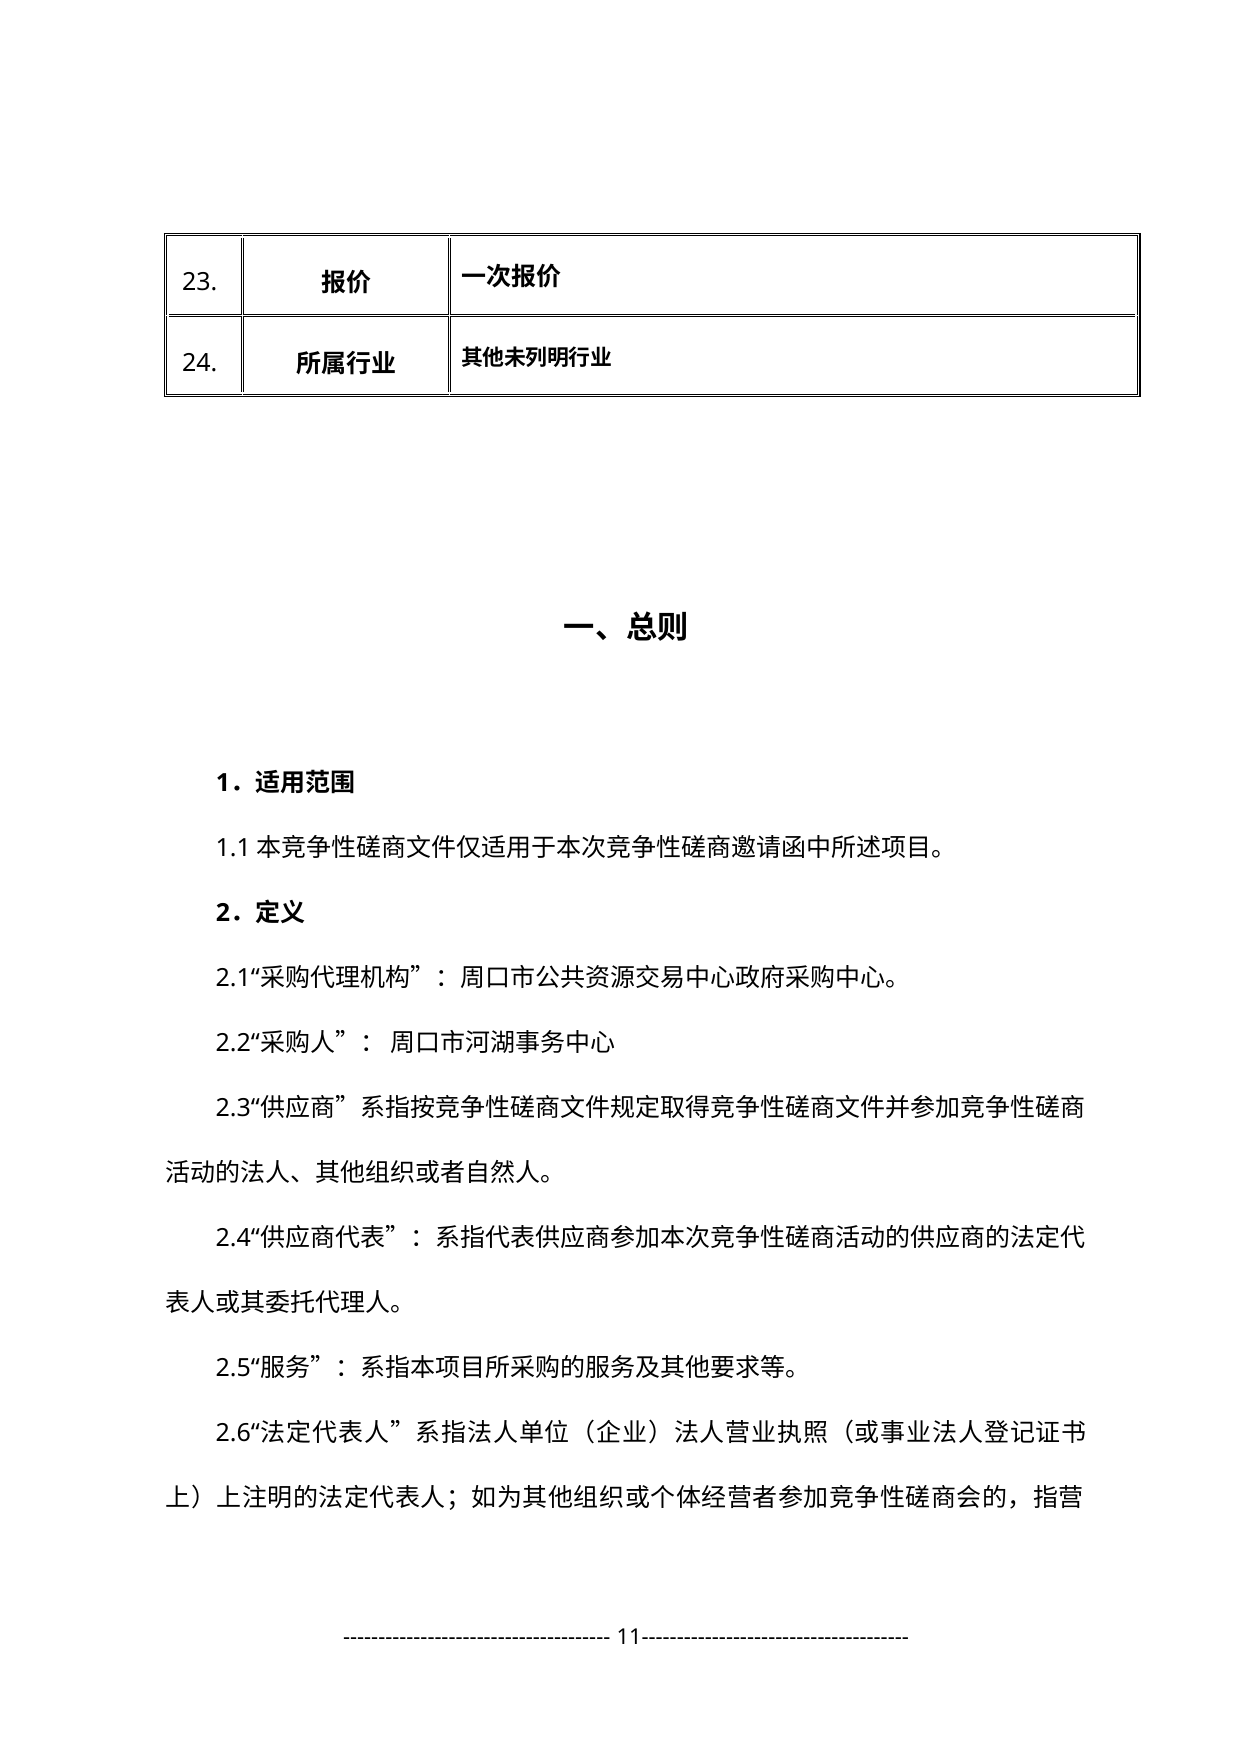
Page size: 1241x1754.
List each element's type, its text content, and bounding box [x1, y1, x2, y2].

text 2．定义 [165, 878, 1087, 943]
table_cell 所属行业 [242, 314, 450, 394]
text 2.2“采购人”： 周口市河湖事务中心 [165, 1008, 1087, 1073]
table_cell 报价 [242, 234, 450, 313]
table_cell [167, 314, 242, 394]
text 2.1“采购代理机构”：周口市公共资源交易中心政府采购中心。 [165, 943, 1087, 1008]
table_cell 其他未列明行业 [450, 314, 1137, 394]
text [165, 1398, 1087, 1528]
text 1.1本竞争性磋商文件仅适用于本次竞争性磋商邀请函中所述项目。 [165, 813, 1087, 878]
text 2.3“供应商”系指按竞争性磋商文件规定取得竞争性磋商文件并参加竞争性磋商活动的法人、其他组织或者自然人。 [165, 1073, 1087, 1203]
text 一、总则 [165, 592, 1087, 657]
text 1．适用范围 [165, 748, 1087, 813]
table_cell 一次报价 [450, 236, 1137, 313]
text 2.4“供应商代表”：系指代表供应商参加本次竞争性磋商活动的供应商的法定代表人或其委托代理人。 [165, 1203, 1087, 1333]
text 2.5“服务”：系指本项目所采购的服务及其他要求等。 [165, 1333, 1087, 1398]
table_cell [167, 236, 242, 313]
